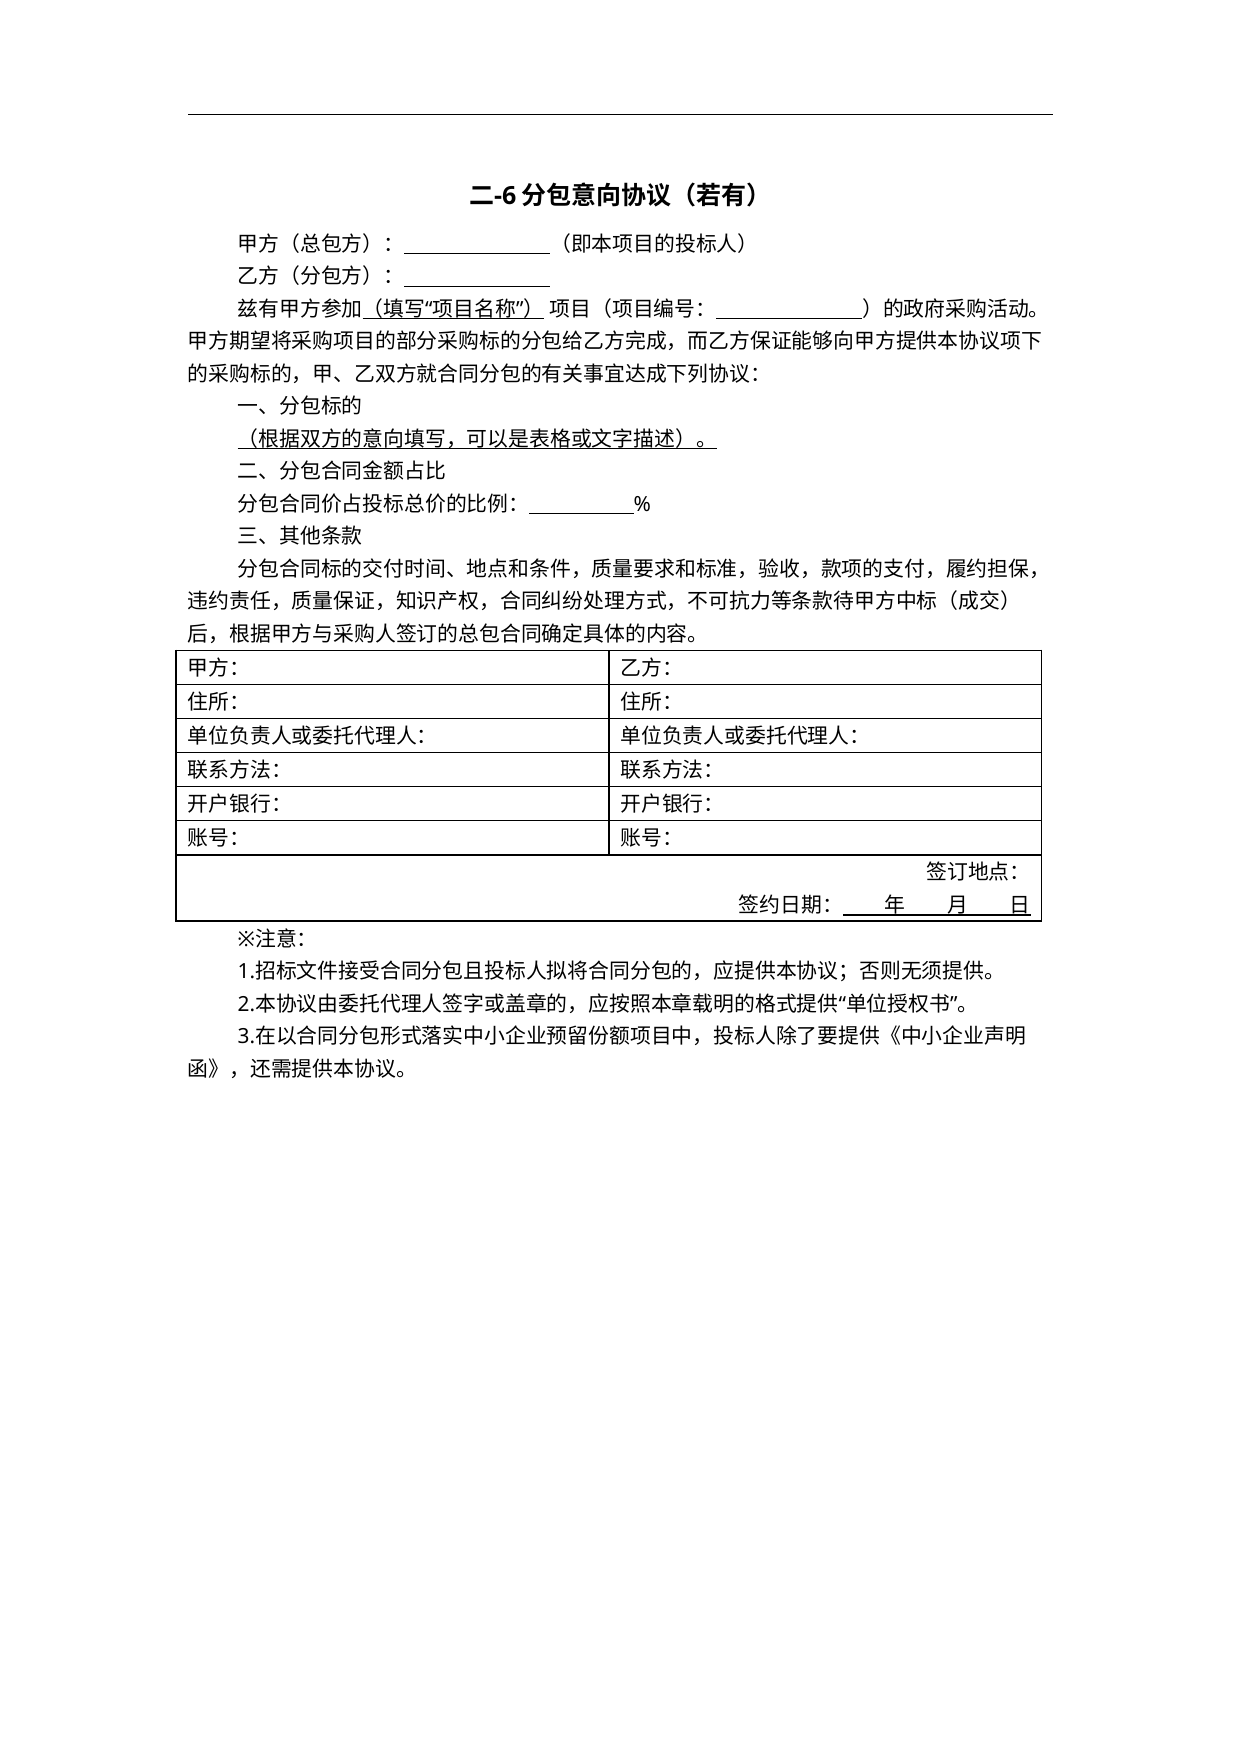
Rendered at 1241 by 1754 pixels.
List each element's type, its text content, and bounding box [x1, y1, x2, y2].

text 1.招标文件接受合同分包且投标人拟将合同分包的，应提供本协议；否则无须提供。 [187, 954, 1053, 987]
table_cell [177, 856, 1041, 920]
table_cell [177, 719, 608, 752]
text 二、分包合同金额占比 [187, 454, 1053, 487]
text 2.本协议由委托代理人签字或盖章的，应按照本章载明的格式提供“单位授权书”。 [187, 987, 1053, 1019]
text 乙方（分包方）： [187, 259, 1053, 292]
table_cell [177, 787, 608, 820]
text 3.在以合同分包形式落实中小企业预留份额项目中，投标人除了要提供《中小企业声明函》，还需提供本协议。 [187, 1019, 1053, 1084]
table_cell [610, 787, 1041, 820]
text 三、其他条款 [187, 519, 1053, 552]
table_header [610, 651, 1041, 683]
text ※注意： [187, 922, 1053, 954]
text 二-6分包意向协议（若有） [187, 162, 1053, 227]
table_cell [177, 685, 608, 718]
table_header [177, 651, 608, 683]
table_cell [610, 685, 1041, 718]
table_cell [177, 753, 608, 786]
text 分包合同标的交付时间、地点和条件，质量要求和标准，验收，款项的支付，履约担保，违约责任，质量保证，知识产权，合同纠纷处理方式，不可抗力等条款待甲方中标（成交）后，根据甲方与采购人签订的总包合同确定具体的内容。 [187, 552, 1053, 649]
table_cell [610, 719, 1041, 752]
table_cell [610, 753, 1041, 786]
text 分包合同价占投标总价的比例： % [187, 487, 1053, 519]
text （根据双方的意向填写，可以是表格或文字描述）。 [187, 422, 1053, 454]
text 一、分包标的 [187, 389, 1053, 422]
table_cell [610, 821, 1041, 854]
text 兹有甲方参加（填写“项目名称”） 项目（项目编号： ）的政府采购活动。甲方期望将采购项目的部分采购标的分包给乙方完成，而乙方保证能够向甲方提供本协议项下的采购标的，甲、乙双方就合同分包的有关事宜达成下列协议： [187, 292, 1053, 389]
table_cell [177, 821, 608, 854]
text 甲方（总包方）： （即本项目的投标人） [187, 227, 1053, 259]
